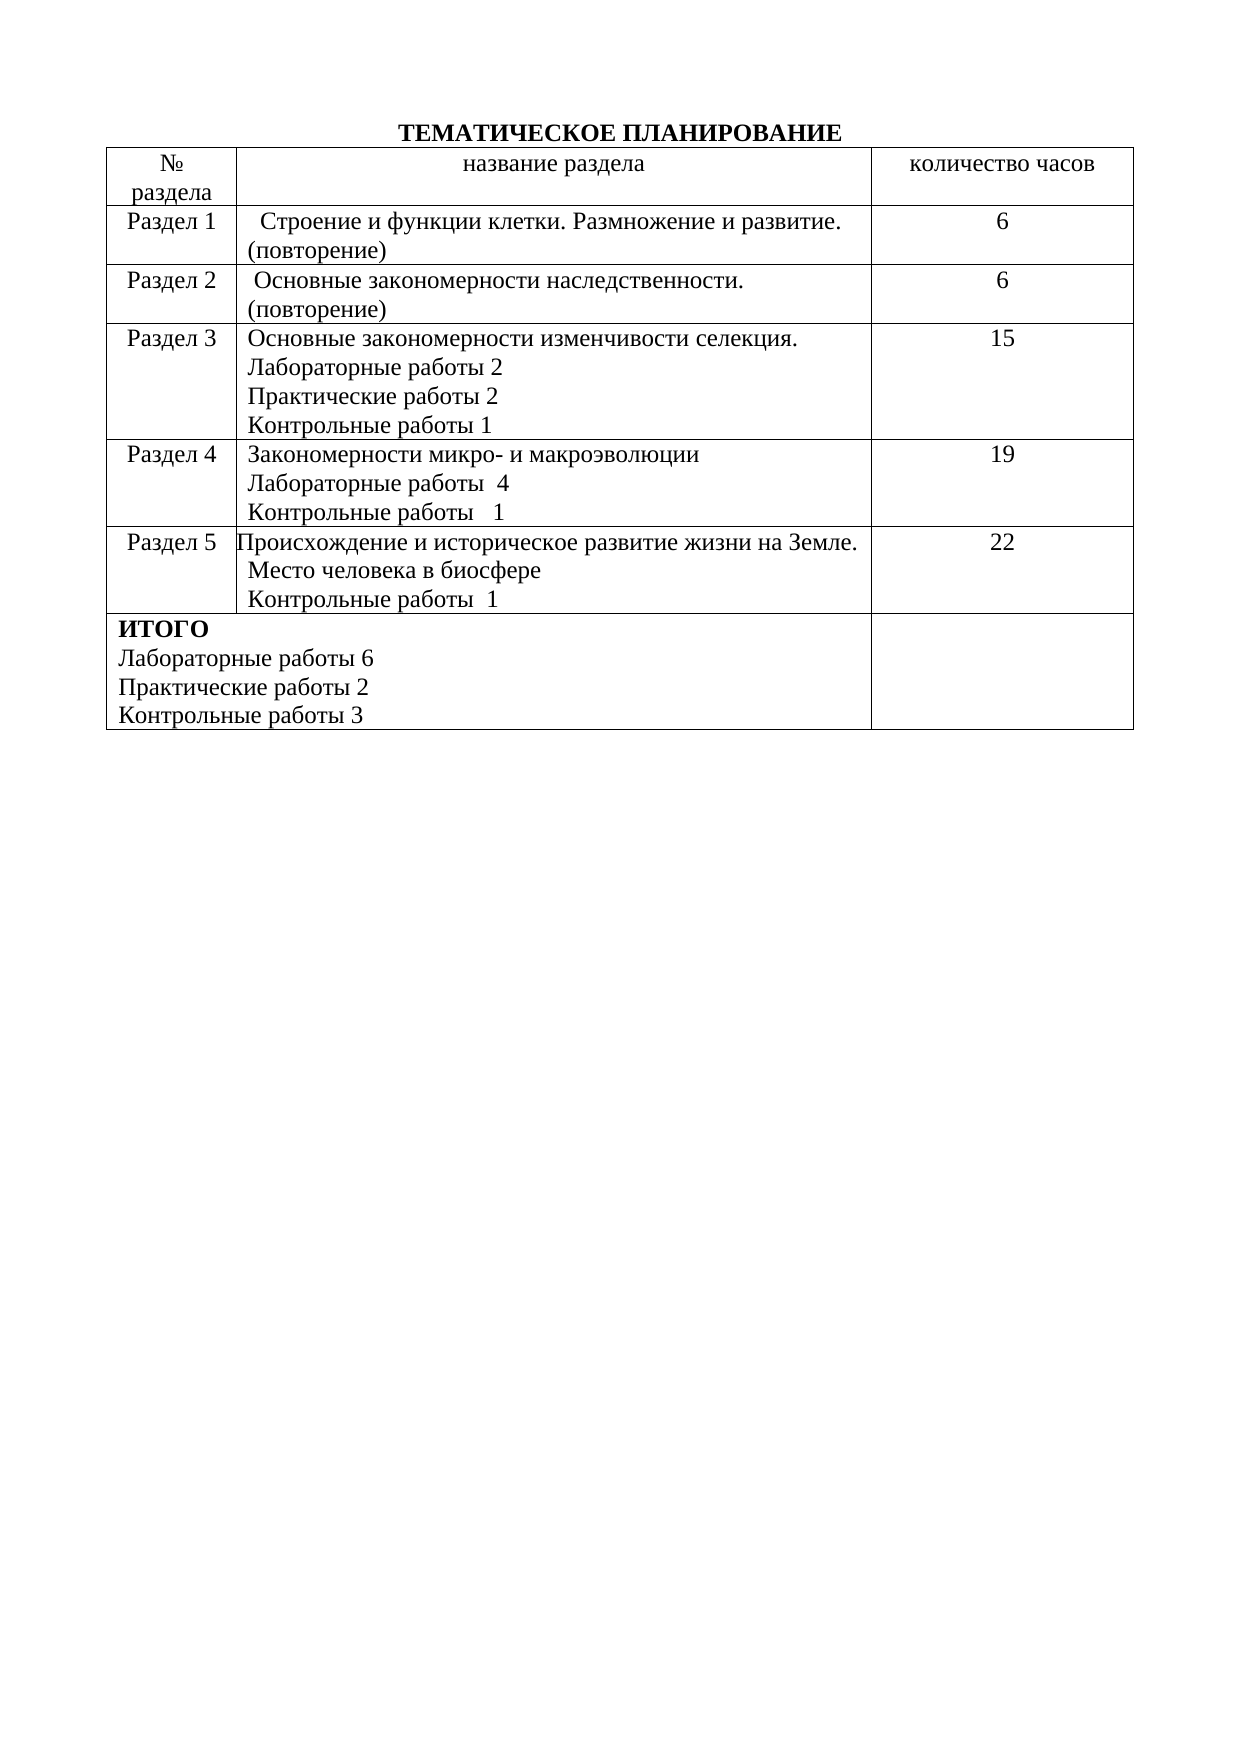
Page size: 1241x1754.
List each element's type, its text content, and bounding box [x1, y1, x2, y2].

table_cell 22 [872, 527, 1133, 613]
table_cell 19 [872, 440, 1133, 526]
table_cell 15 [872, 324, 1133, 438]
table_cell Основные закономерности наследственности. (повторение) [237, 265, 871, 322]
table_cell 6 [872, 265, 1133, 322]
table_cell Закономерности микро- и макроэволюции Лабораторные работы 4 Контрольные работы 1 [237, 440, 871, 526]
table_cell Строение и функции клетки. Размножение и развитие. (повторение) [237, 206, 871, 264]
table_cell Раздел 1 [107, 206, 236, 264]
table_cell ИТОГО Лабораторные работы 6 Практические работы 2 Контрольные работы 3 [107, 614, 871, 729]
table_cell Раздел 2 [107, 265, 236, 322]
table_cell Происхождение и историческое развитие жизни на Земле. Место человека в биосфере Контрольные работы 1 [237, 527, 871, 613]
table_cell [872, 614, 1133, 729]
table_cell Раздел 3 [107, 324, 236, 438]
table_cell Раздел 5 [107, 527, 236, 613]
table_header название раздела [237, 148, 871, 205]
text ТЕМАТИЧЕСКОЕ ПЛАНИРОВАНИЕ [118, 118, 1122, 147]
table_cell Раздел 4 [107, 440, 236, 526]
table_cell 6 [872, 206, 1133, 264]
table_cell Основные закономерности изменчивости селекция. Лабораторные работы 2 Практические работы 2 Контрольные работы 1 [237, 324, 871, 438]
table_header количество часов [872, 148, 1133, 205]
table_header № раздела [107, 148, 236, 205]
